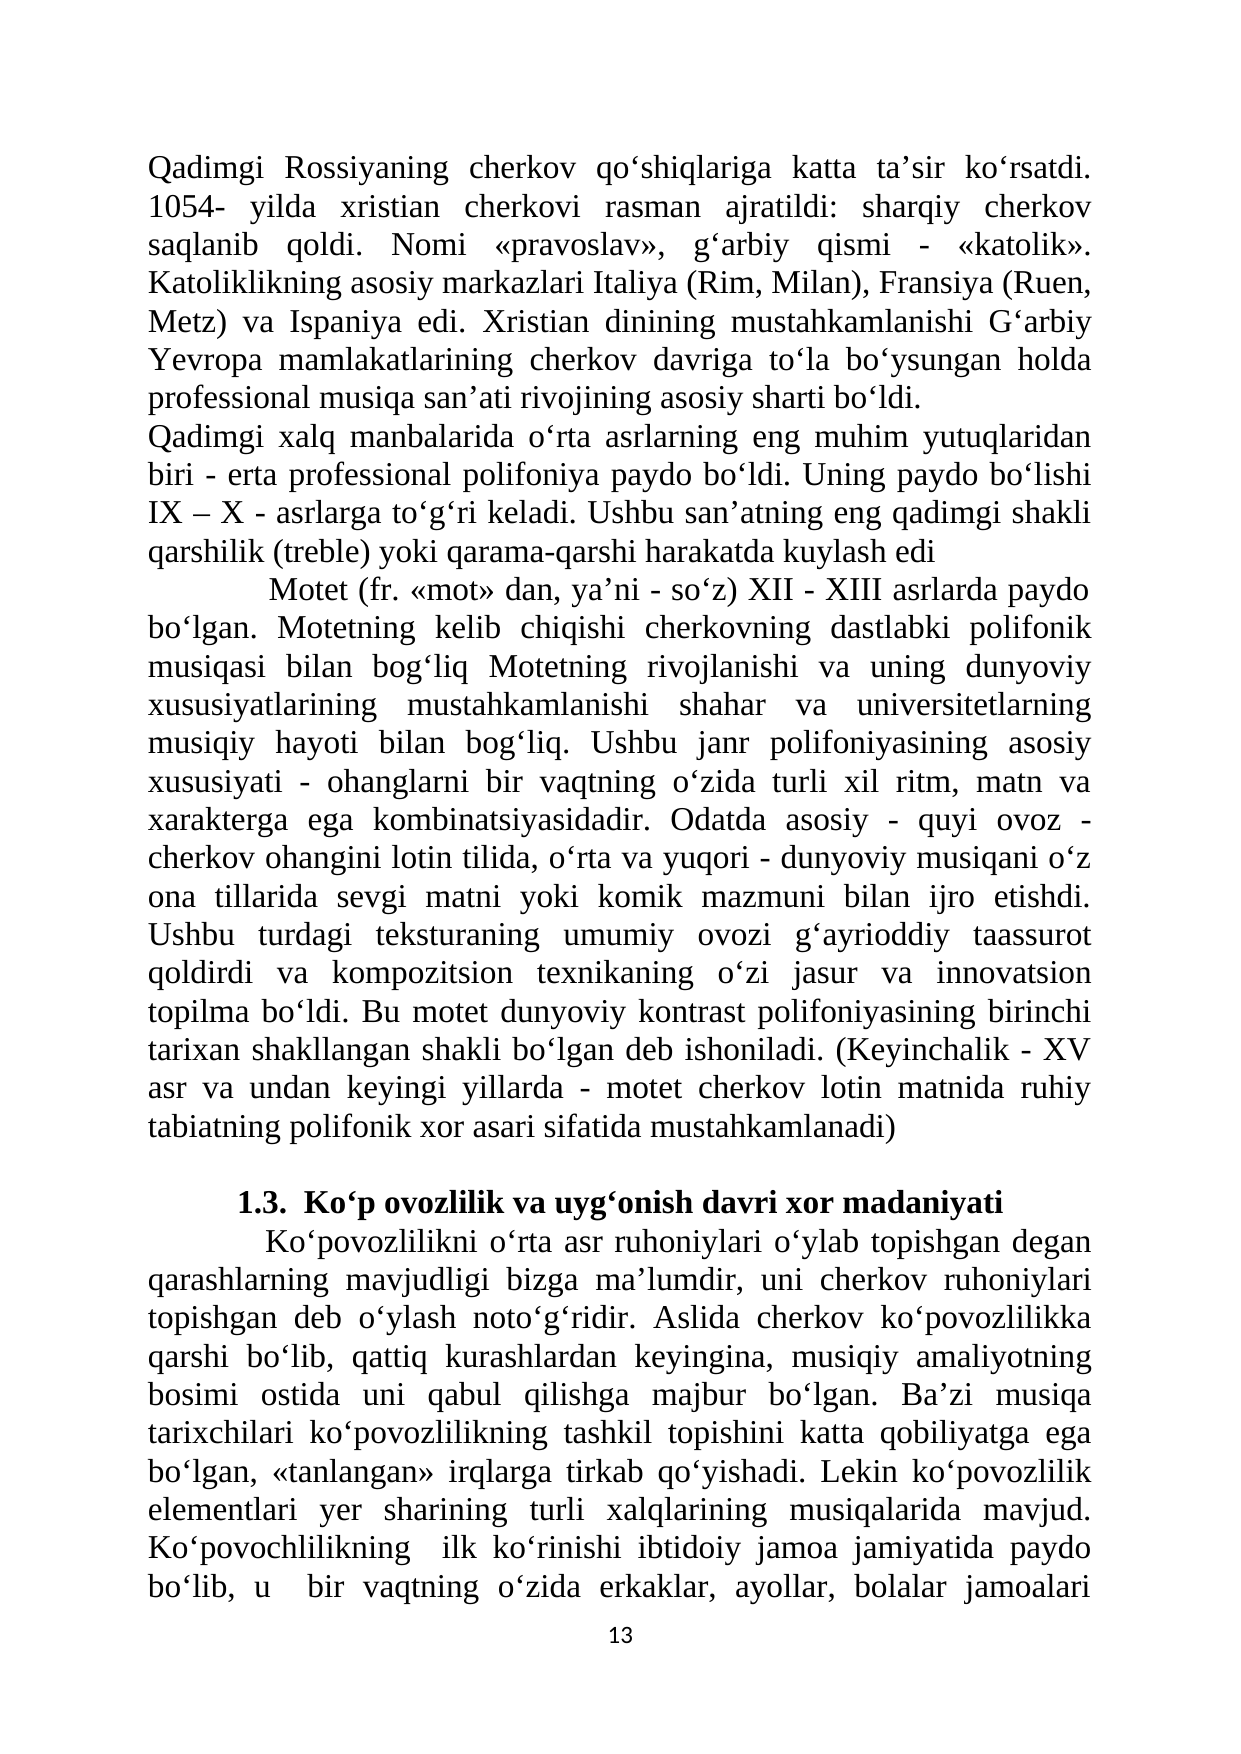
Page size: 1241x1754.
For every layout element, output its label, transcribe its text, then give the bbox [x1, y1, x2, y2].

text Motet (fr. «mot» dan, ya’ni - so‘z) XII - XIII asrlarda paydo bo‘lgan. Motetning kelib chiqishi cherkovning dastlabki polifonik musiqasi bilan bog‘liq Motetning rivojlanishi va uning dunyoviy xususiyatlarining mustahkamlanishi shahar va universitetlarning musiqiy hayoti bilan bog‘liq. Ushbu janr polifoniyasining asosiy xususiyati - ohanglarni bir vaqtning o‘zida turli xil ritm, matn va xarakterga ega kombinatsiyasidadir. Odatda asosiy - quyi ovoz - cherkov ohangini lotin tilida, o‘rta va yuqori - dunyoviy musiqani o‘z ona tillarida sevgi matni yoki komik mazmuni bilan ijro etishdi. Ushbu turdagi teksturaning umumiy ovozi g‘ayrioddiy taassurot qoldirdi va kompozitsion texnikaning o‘zi jasur va innovatsion topilma bo‘ldi. Bu motet dunyoviy kontrast polifoniyasining birinchi tarixan shakllangan shakli bo‘lgan deb ishoniladi. (Keyinchalik - XV asr va undan keyingi yillarda - motet cherkov lotin matnida ruhiy tabiatning polifonik xor asari sifatida mustahkamlanadi) [148, 569, 1092, 1144]
text 1.3. Ko‘p ovozlilik va uyg‘onish davri xor madaniyati [148, 1183, 1092, 1221]
text Qadimgi xalq manbalarida o‘rta asrlarning eng muhim yutuqlaridan biri - erta professional polifoniya paydo bo‘ldi. Uning paydo bo‘lishi IX – X - asrlarga to‘g‘ri keladi. Ushbu san’atning eng qadimgi shakli qarshilik (treble) yoki qarama-qarshi harakatda kuylash edi [148, 416, 1092, 569]
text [148, 148, 1092, 416]
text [148, 1221, 1092, 1604]
